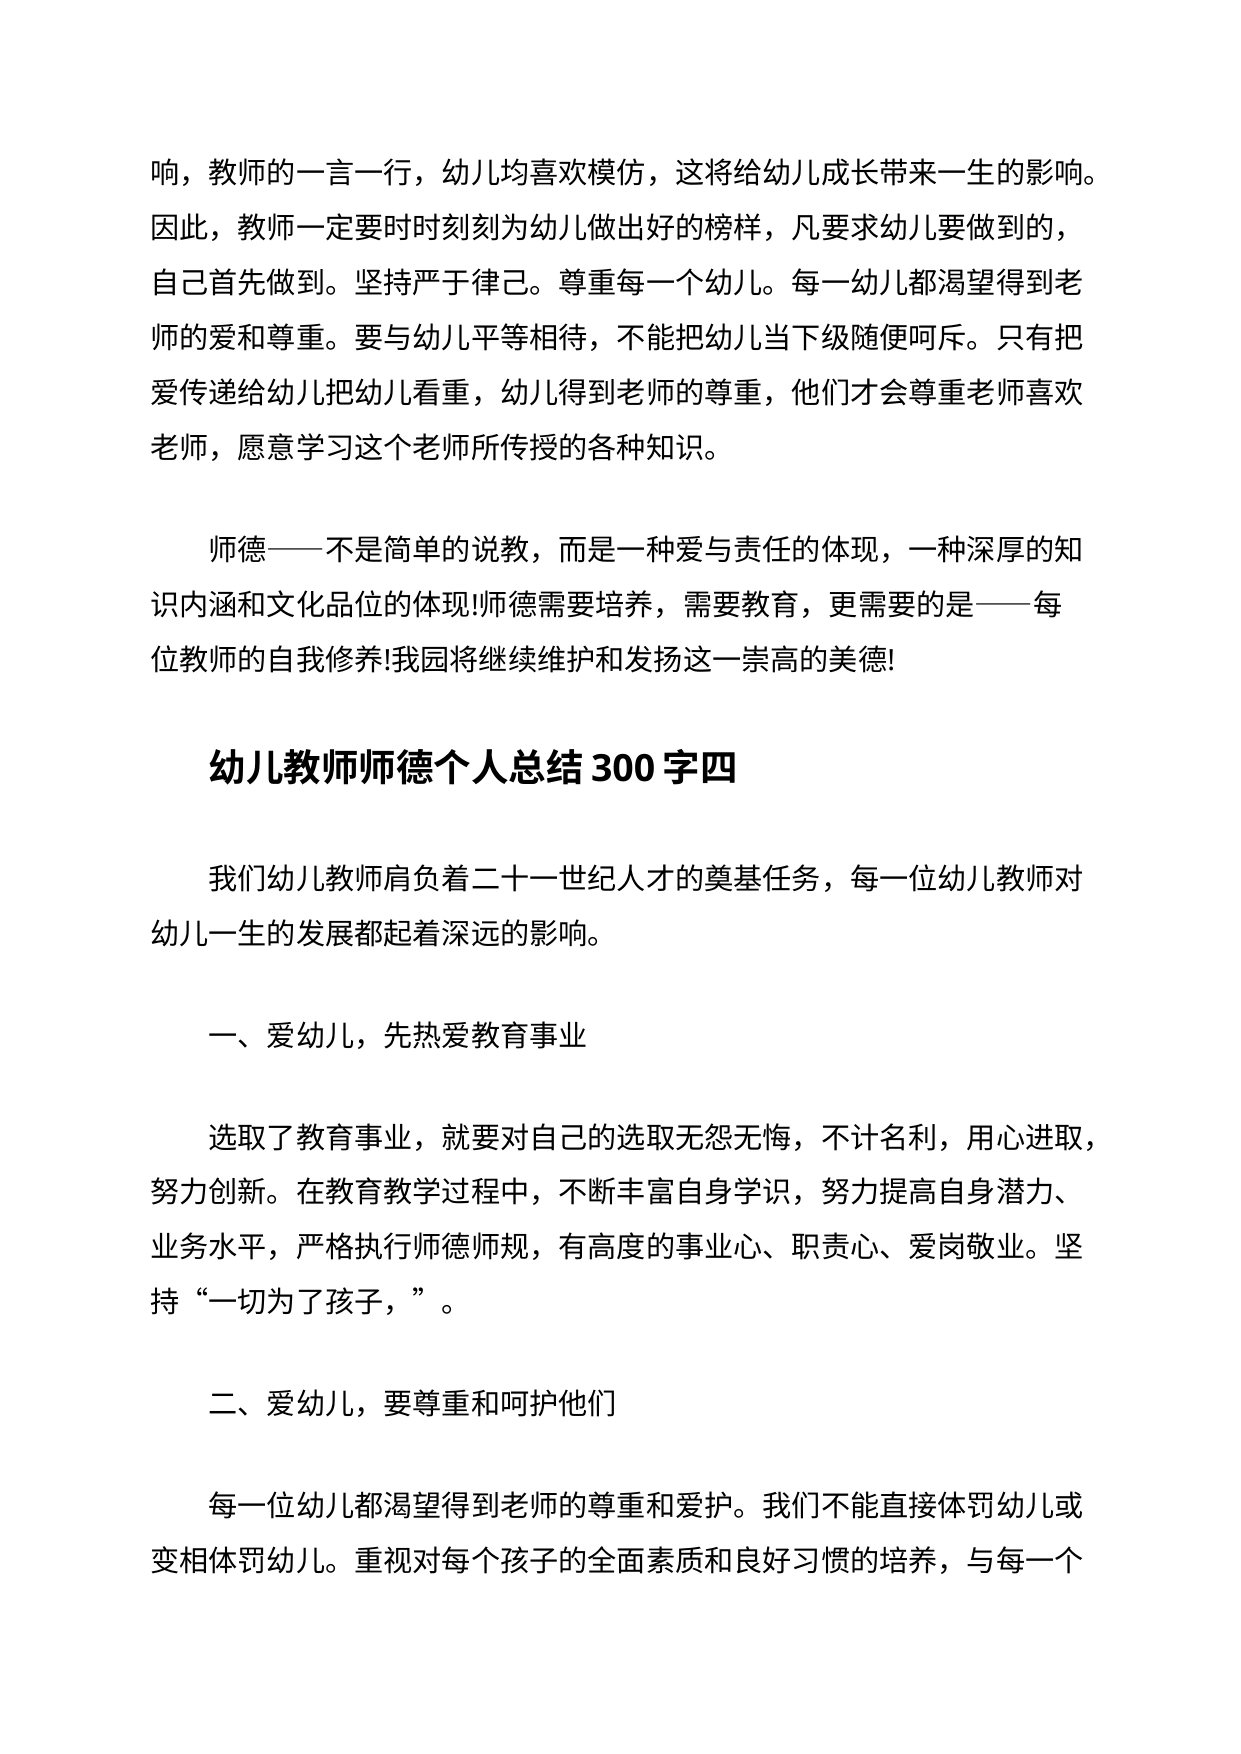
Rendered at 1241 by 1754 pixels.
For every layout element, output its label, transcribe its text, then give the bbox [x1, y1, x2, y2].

text 一、爱幼儿，先热爱教育事业 [150, 1012, 1090, 1055]
text 师德――不是简单的说教，而是一种爱与责任的体现，一种深厚的知识内涵和文化品位的体现!师德需要培养，需要教育，更需要的是――每位教师的自我修养!我园将继续维护和发扬这一崇高的美德! [150, 526, 1090, 678]
text 我们幼儿教师肩负着二十一世纪人才的奠基任务，每一位幼儿教师对幼儿一生的发展都起着深远的影响。 [150, 856, 1090, 953]
text 幼儿教师师德个人总结300字四 [150, 738, 1090, 793]
text 选取了教育事业，就要对自己的选取无怨无悔，不计名利，用心进取，努力创新。在教育教学过程中，不断丰富自身学识，努力提高自身潜力、业务水平，严格执行师德师规，有高度的事业心、职责心、爱岗敬业。坚持“一切为了孩子，”。 [150, 1114, 1090, 1321]
text 二、爱幼儿，要尊重和呵护他们 [150, 1381, 1090, 1423]
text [150, 1482, 1090, 1579]
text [150, 150, 1090, 467]
